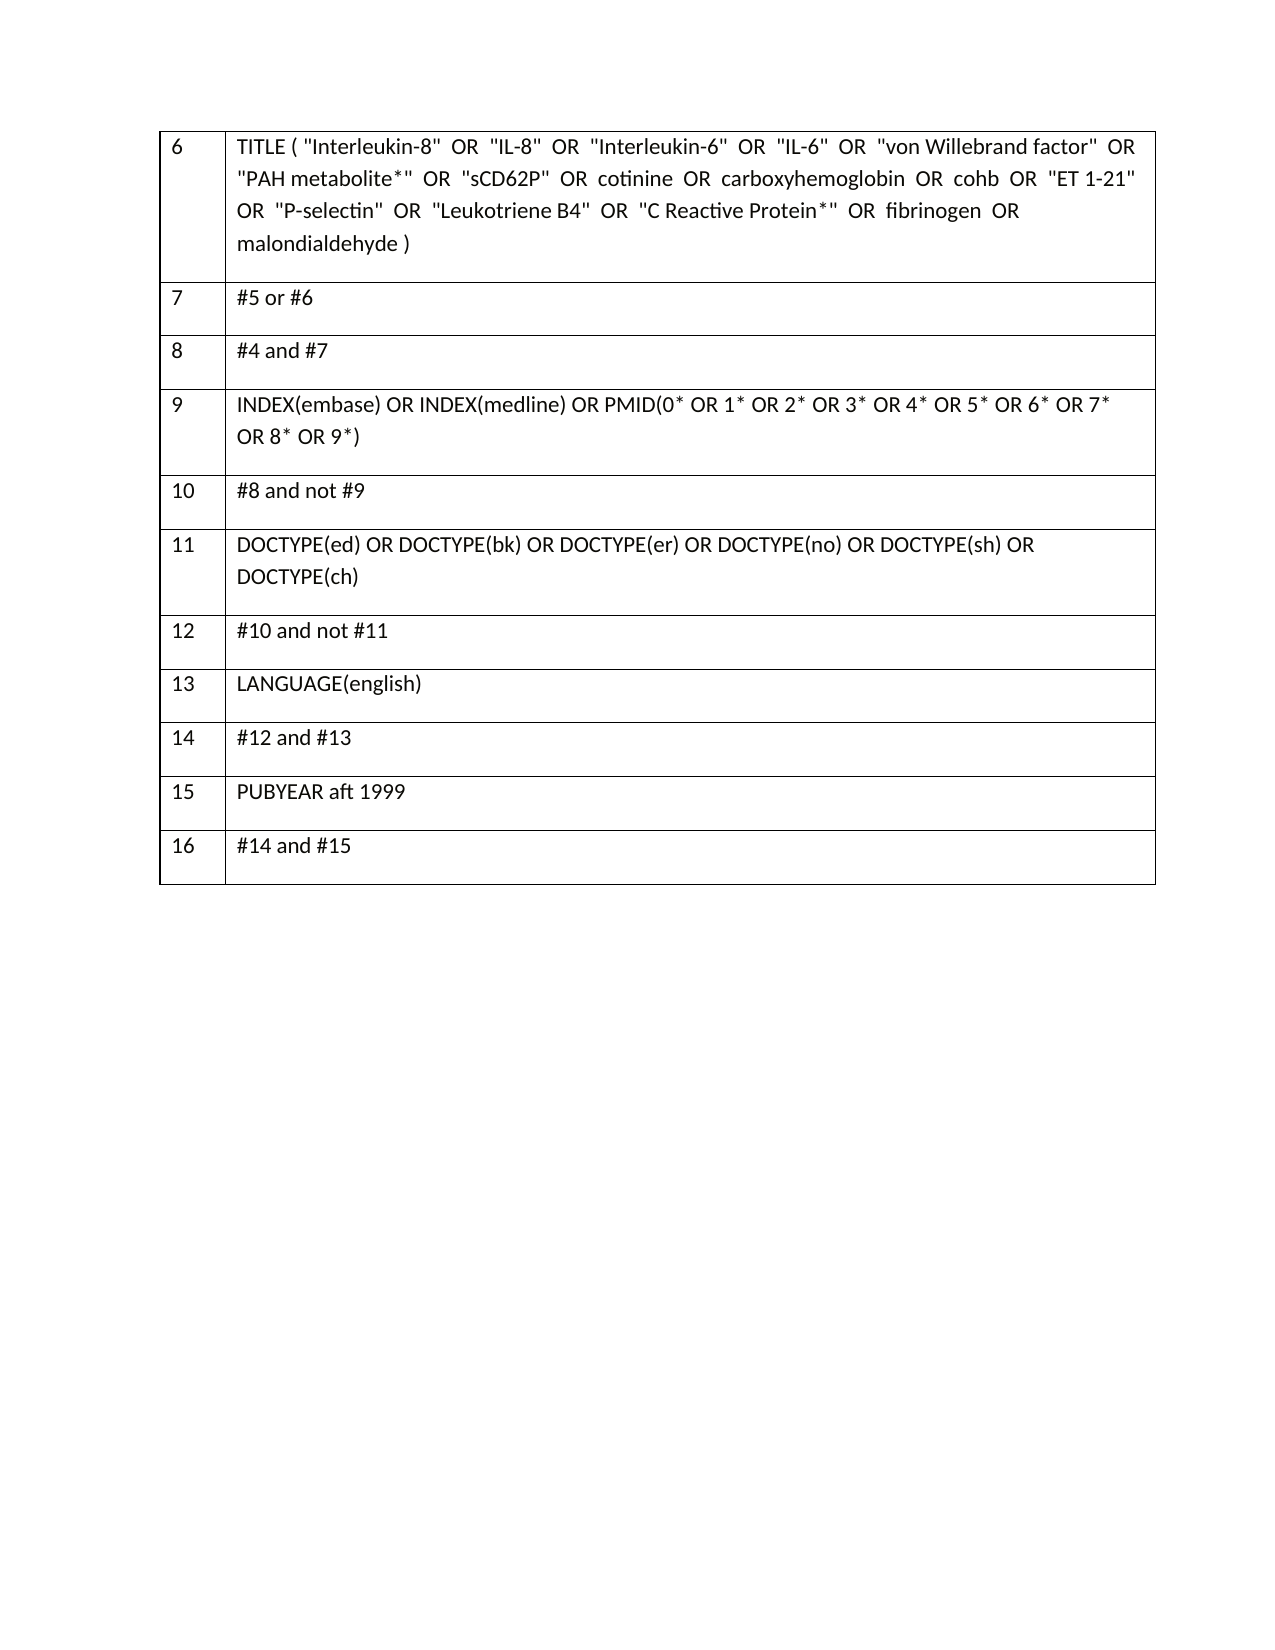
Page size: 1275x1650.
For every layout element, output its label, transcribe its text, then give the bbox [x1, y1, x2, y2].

table_cell INDEX(embase) OR INDEX(medline) OR PMID(0* OR 1* OR 2* OR 3* OR 4* OR 5* OR 6* OR 7* OR 8* OR 9*) [226, 390, 1155, 475]
table_cell 6 [161, 132, 225, 282]
table_cell 13 [161, 670, 225, 722]
table_cell #4 and #7 [226, 336, 1155, 389]
table_cell #12 and #13 [226, 723, 1155, 776]
table_cell 9 [161, 390, 225, 475]
table_cell #8 and not #9 [226, 476, 1155, 529]
table_cell #14 and #15 [226, 831, 1155, 883]
table_cell 14 [161, 723, 225, 776]
table_cell 12 [161, 616, 225, 668]
table_cell #5 or #6 [226, 283, 1155, 335]
table_cell PUBYEAR aft 1999 [226, 777, 1155, 830]
table_cell 10 [161, 476, 225, 529]
table_cell TITLE ( "Interleukin-8" OR "IL-8" OR "Interleukin-6" OR "IL-6" OR "von Willebrand factor" OR "PAH metabolite*" OR "sCD62P" OR cotinine OR carboxyhemoglobin OR cohb OR "ET 1-21" OR "P-selectin" OR "Leukotriene B4" OR "C Reactive Protein*" OR fibrinogen OR malondialdehyde ) [226, 132, 1155, 282]
table_cell 7 [161, 283, 225, 335]
table_cell 11 [161, 530, 225, 615]
table_cell LANGUAGE(english) [226, 670, 1155, 722]
table_cell DOCTYPE(ed) OR DOCTYPE(bk) OR DOCTYPE(er) OR DOCTYPE(no) OR DOCTYPE(sh) OR DOCTYPE(ch) [226, 530, 1155, 615]
table_cell #10 and not #11 [226, 616, 1155, 668]
table_cell 8 [161, 336, 225, 389]
table_cell 15 [161, 777, 225, 830]
table_cell 16 [161, 831, 225, 883]
